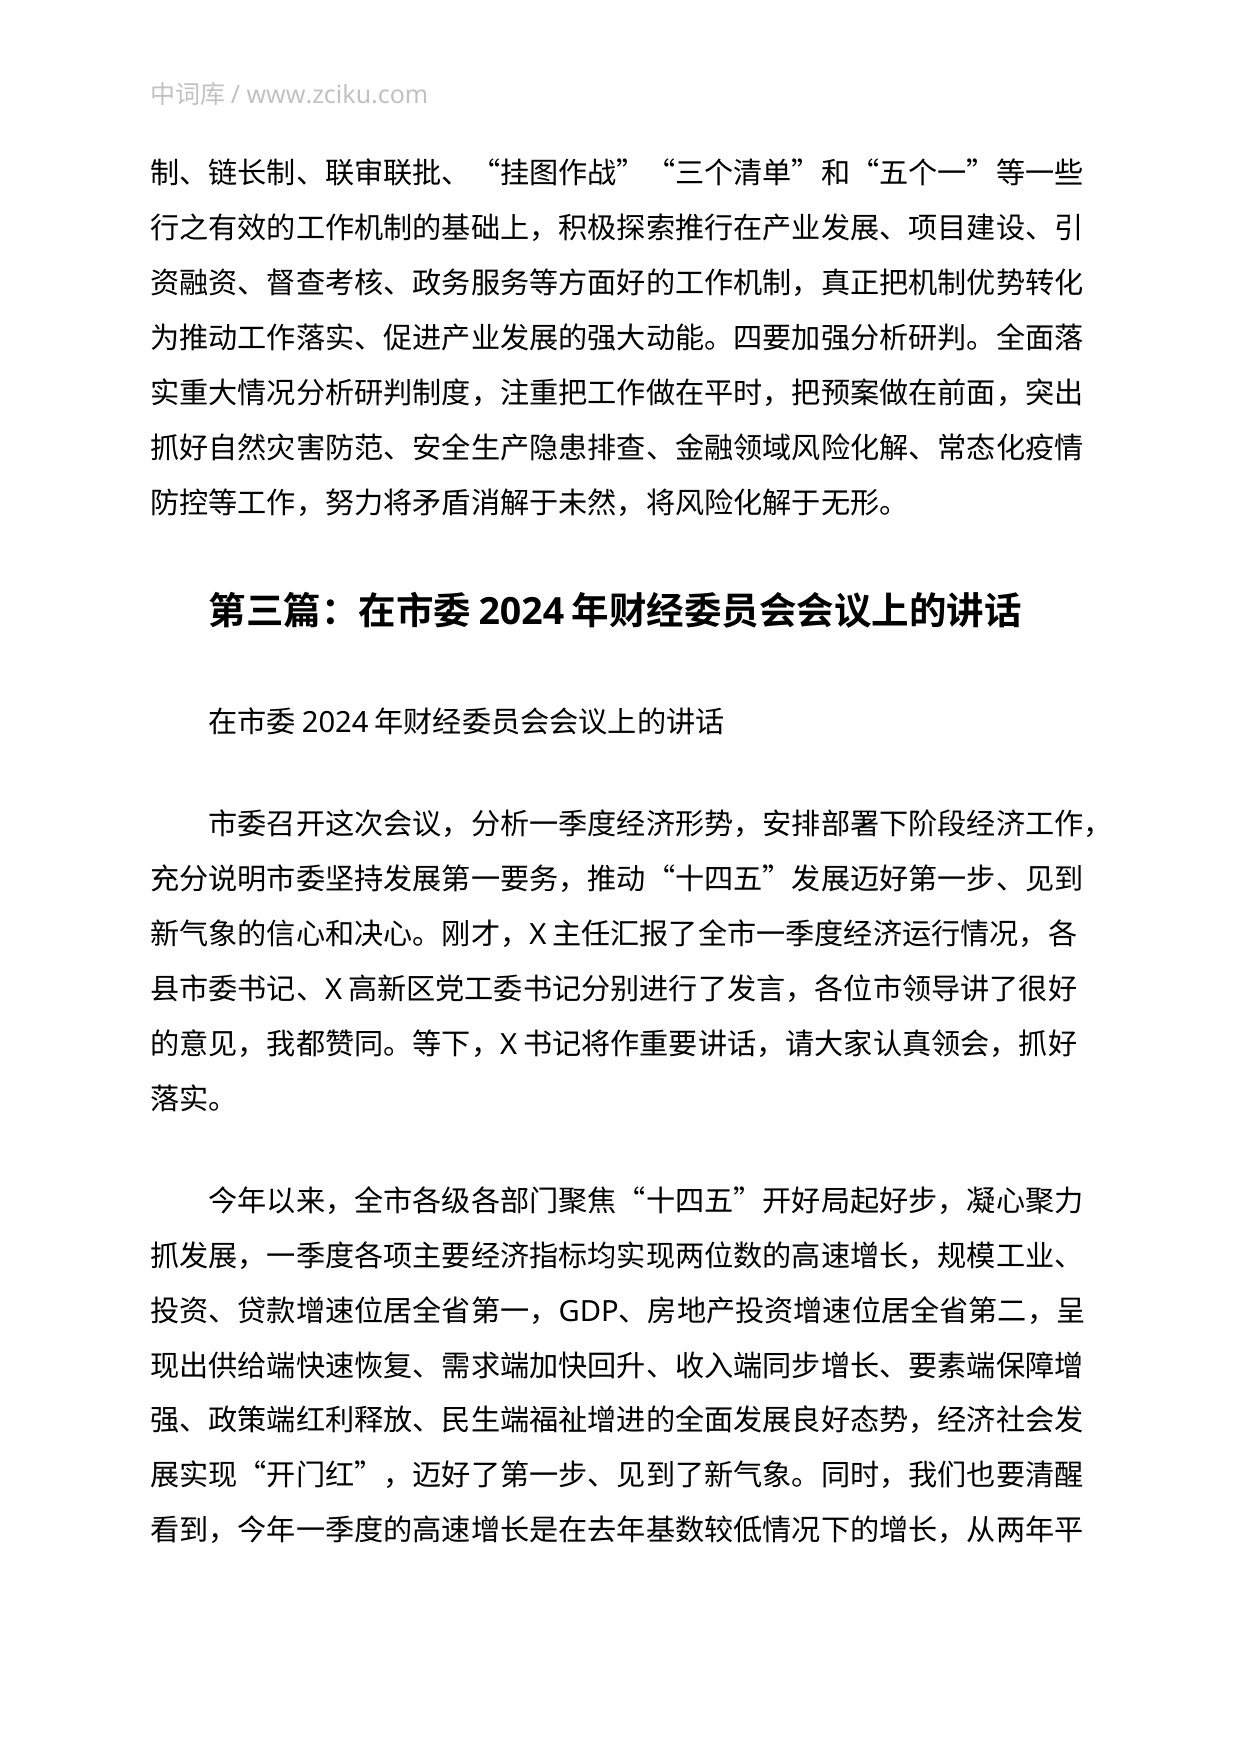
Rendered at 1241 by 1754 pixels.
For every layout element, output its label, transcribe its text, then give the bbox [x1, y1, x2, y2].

text 在市委2024年财经委员会会议上的讲话 [150, 699, 1090, 741]
text 第三篇：在市委2024年财经委员会会议上的讲话 [150, 581, 1090, 636]
text 市委召开这次会议，分析一季度经济形势，安排部署下阶段经济工作，充分说明市委坚持发展第一要务，推动“十四五”发展迈好第一步、见到新气象的信心和决心。刚才，X主任汇报了全市一季度经济运行情况，各县市委书记、X高新区党工委书记分别进行了发言，各位市领导讲了很好的意见，我都赞同。等下，X书记将作重要讲话，请大家认真领会，抓好落实。 [150, 801, 1090, 1118]
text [150, 1177, 1090, 1549]
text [150, 150, 1090, 522]
